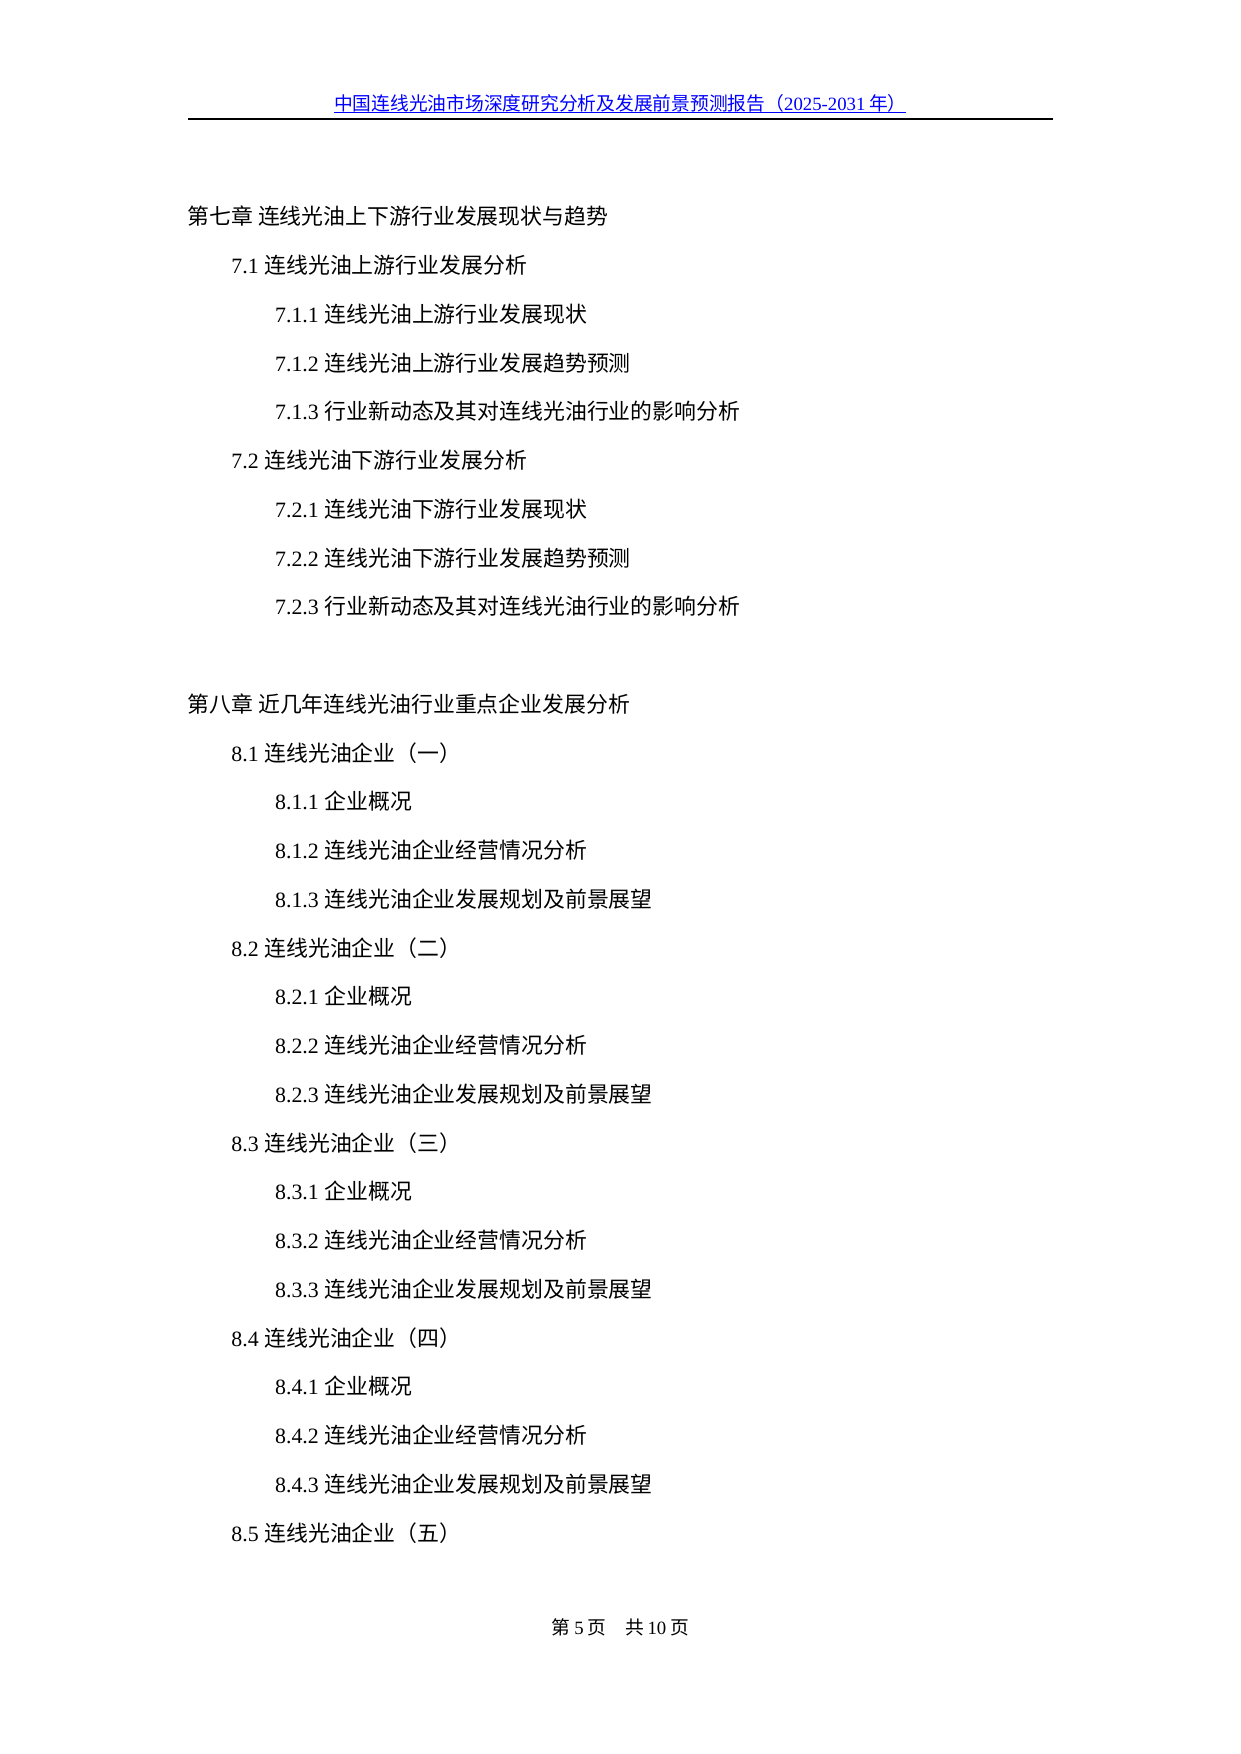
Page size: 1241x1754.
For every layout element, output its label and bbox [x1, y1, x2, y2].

text [187, 150, 1053, 1548]
